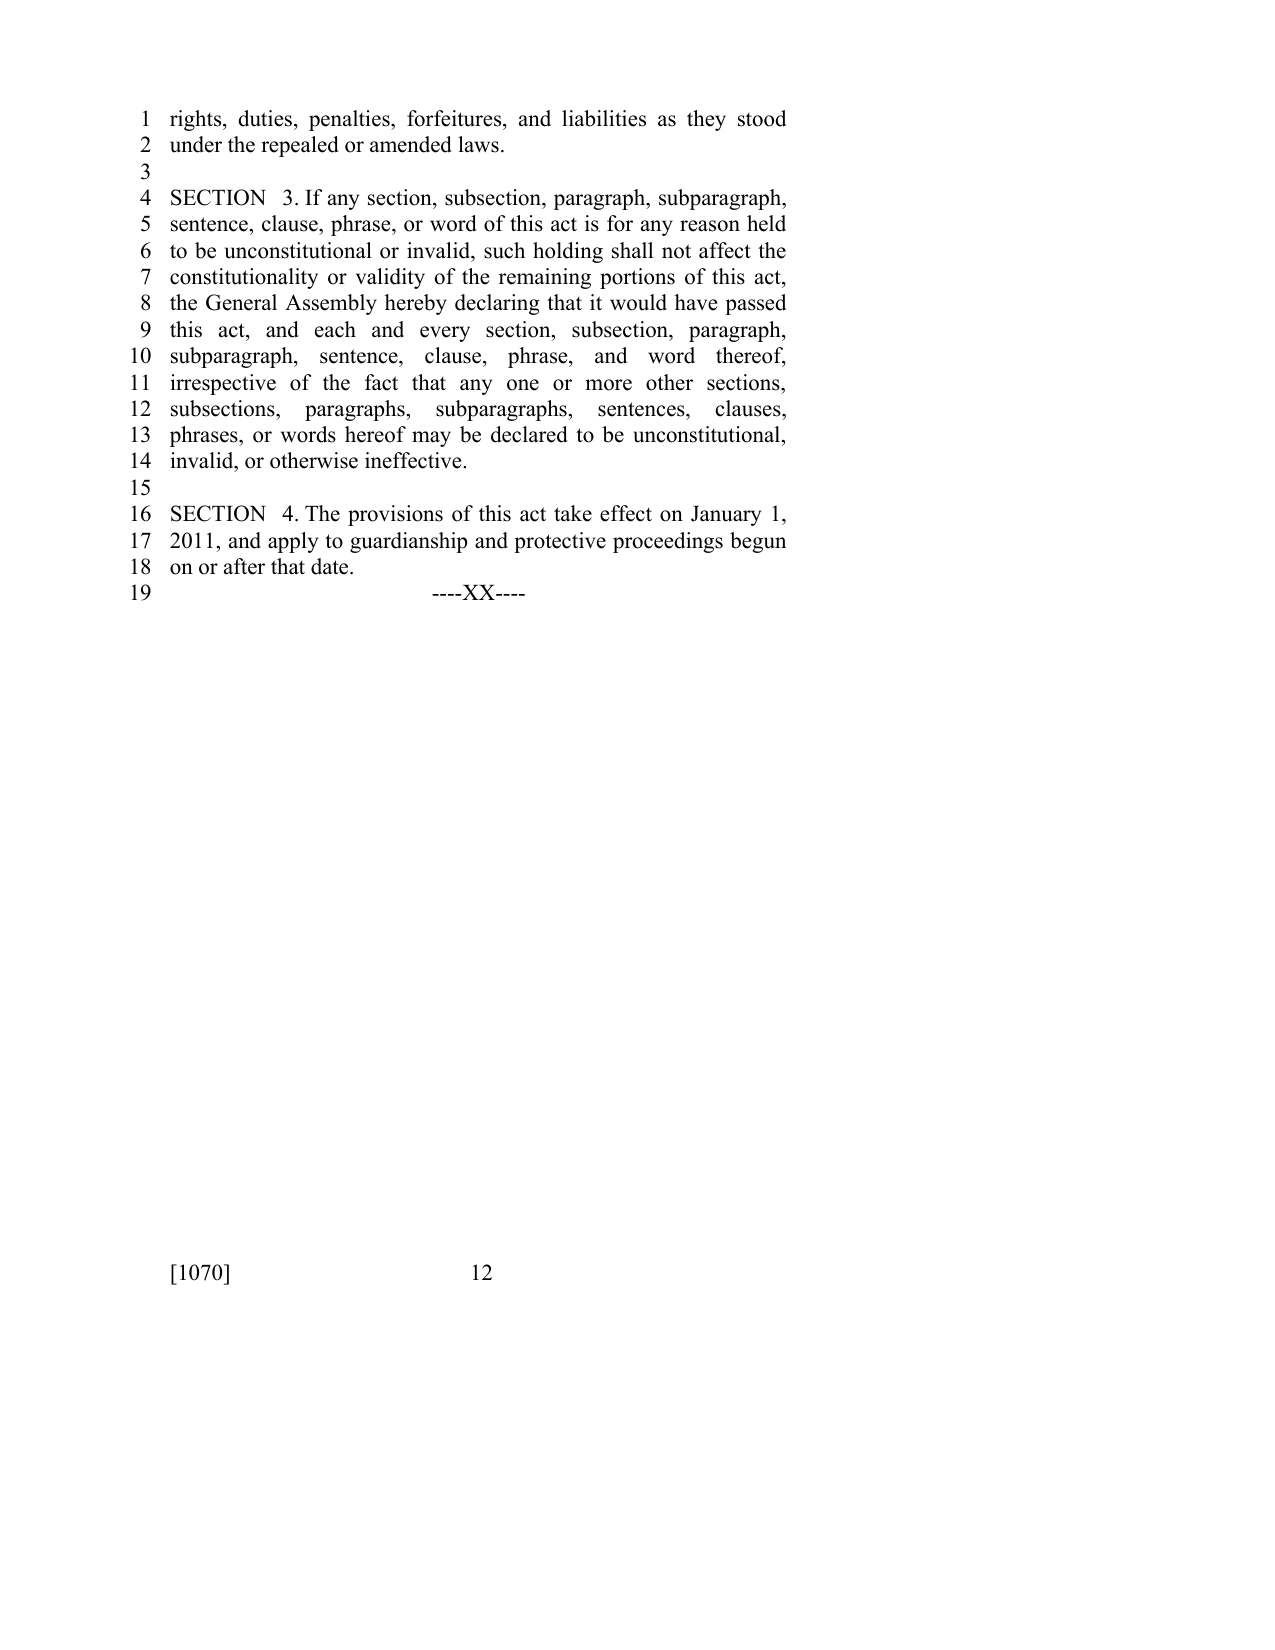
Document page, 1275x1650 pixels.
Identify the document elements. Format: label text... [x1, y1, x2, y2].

text SECTION 4. The provisions of this act take effect on January 1, 2011, and apply to guardianship and protective proceedings begun on or after that date. [169, 500, 787, 579]
text ----XX---- [169, 579, 787, 606]
text SECTION 3. If any section, subsection, paragraph, subparagraph, sentence, clause, phrase, or word of this act is for any reason held to be unconstitutional or invalid, such holding shall not affect the constitutionality or validity of the remaining portions of this act, the General Assembly hereby declaring that it would have passed this act, and each and every section, subsection, paragraph, subparagraph, sentence, clause, phrase, and word thereof, irrespective of the fact that any one or more other sections, subsections, paragraphs, subparagraphs, sentences, clauses, phrases, or words hereof may be declared to be unconstitutional, invalid, or otherwise ineffective. [169, 184, 787, 474]
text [169, 105, 787, 158]
